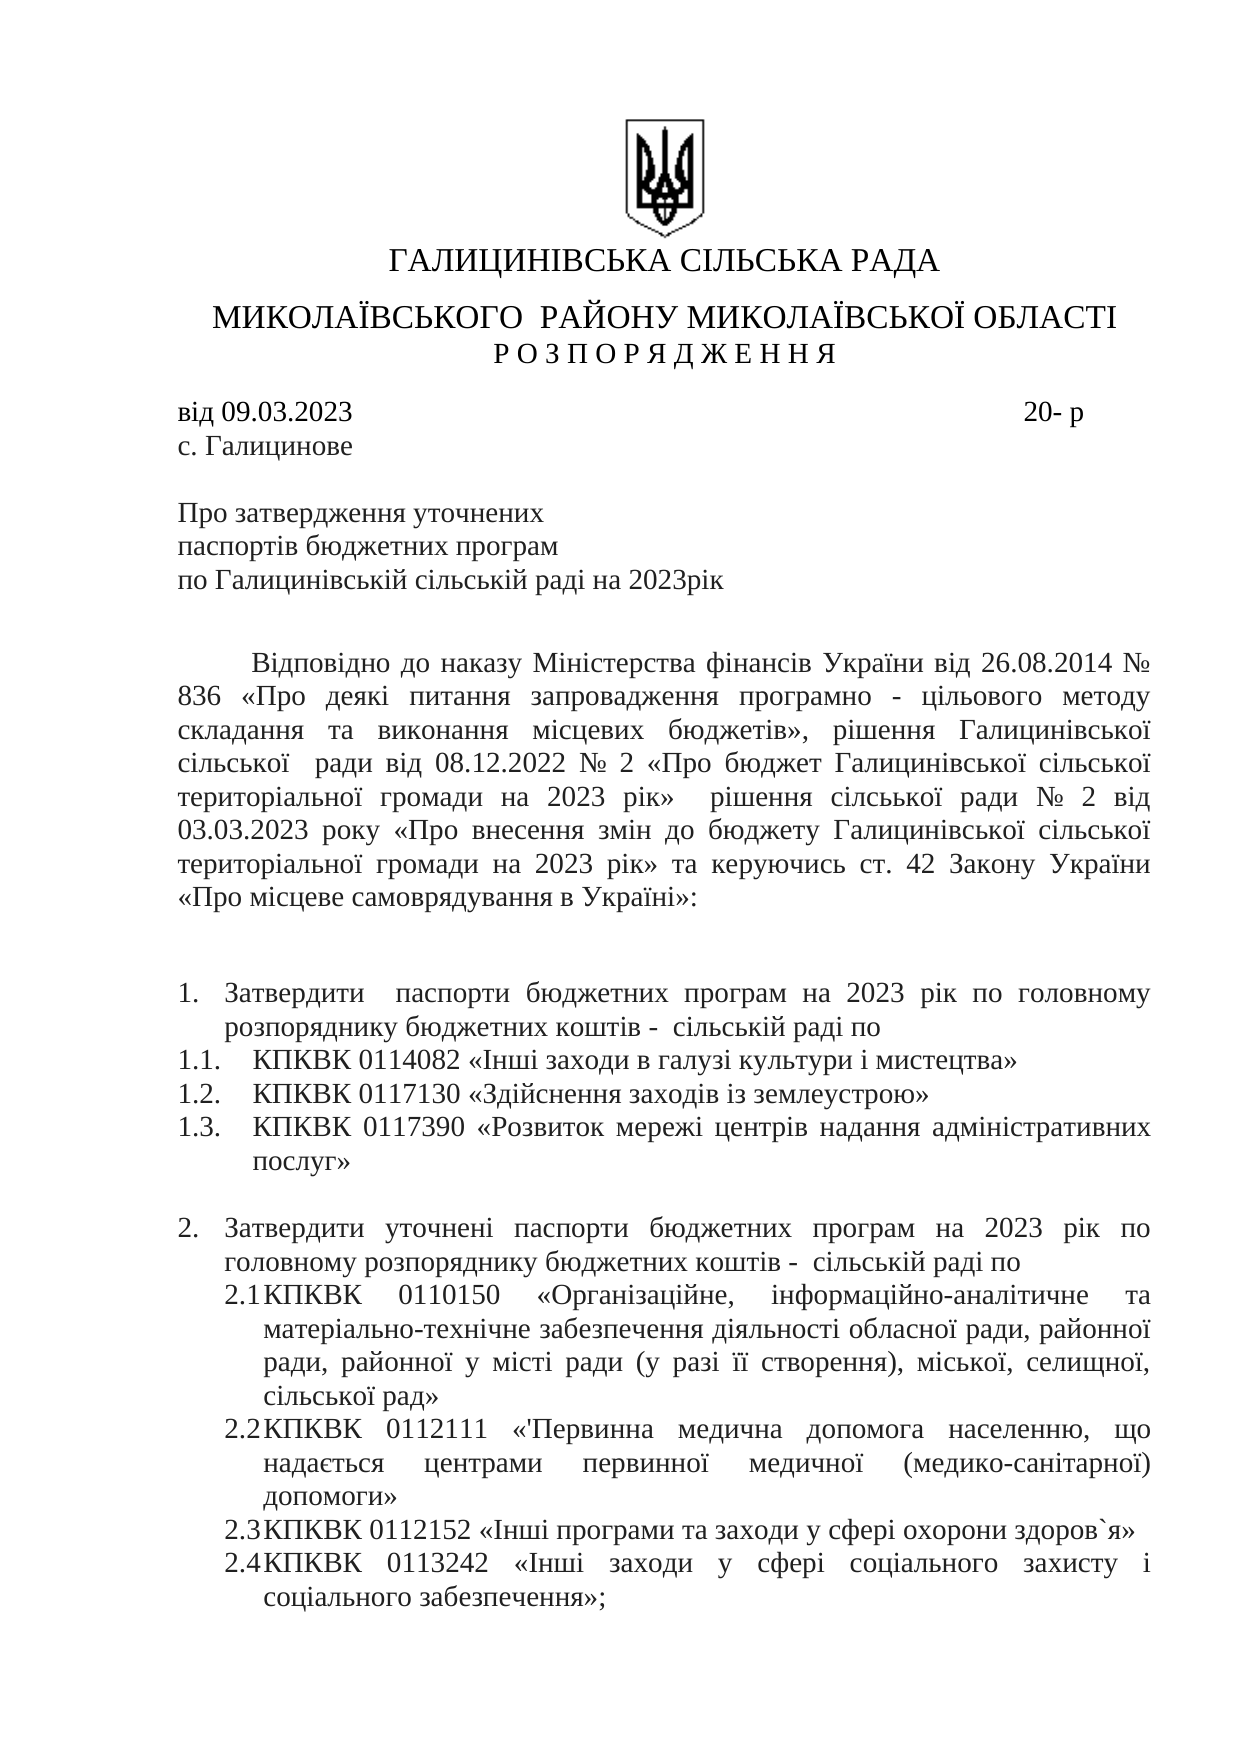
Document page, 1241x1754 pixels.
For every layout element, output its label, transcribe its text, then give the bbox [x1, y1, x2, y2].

text Р О З П О Р Я Д Ж Е Н Н Я [177, 336, 1152, 369]
list КПКВК 0110150 «Організаційне, інформаційно-аналітичне та матеріально-технічне забезпечення діяльності обласної ради, районної ради, районної у місті ради (у разі її створення), міської, селищної, сільської рад» [224, 1277, 1152, 1411]
text Про затвердження уточнених [177, 461, 1152, 528]
text МИКОЛАЇВСЬКОГО РАЙОНУ МИКОЛАЇВСЬКОЇ ОБЛАСТІ [177, 298, 1152, 336]
list КПКВК 0112152 «Інші програми та заходи у сфері охорони здоров`я» [224, 1512, 1152, 1546]
list КПКВК 0117130 «Здійснення заходів із землеустрою» [177, 1076, 1152, 1109]
text Відповідно до наказу Міністерства фінансів України від 26.08.2014 № 836 «Про деякі питання запровадження програмно - цільового методу складання та виконання місцевих бюджетів», рішення Галицинівської сільської ради від 08.12.2022 № 2 «Про бюджет Галицинівської сільської територіальної громади на 2023 рік» рішення сілсьької ради № 2 від 03.03.2023 року «Про внесення змін до бюджету Галицинівської сільської територіальної громади на 2023 рік» та керуючись ст. 42 Закону України «Про місцеве самоврядування в Україні»: [177, 595, 1152, 913]
text по Галицинівській сільській раді на 2023рік [177, 562, 1152, 595]
list КПКВК 0112111 «'Первинна медична допомога населенню, що надається центрами первинної медичної (медико-санітарної) допомоги» [224, 1411, 1152, 1512]
list Затвердити уточнені паспорти бюджетних програм на 2023 рік по головному розпоряднику бюджетних коштів - сільській раді по [177, 1210, 1152, 1277]
list КПКВК 0117390 «Розвиток мережі центрів надання адміністративних послуг» [177, 1109, 1152, 1177]
list КПКВК 0114082 «Інші заходи в галузі культури і мистецтва» [177, 1042, 1152, 1076]
list КПКВК 0113242 «Інші заходи у сфері соціального захисту і соціального забезпечення»; [224, 1546, 1152, 1613]
text від 09.03.2023 20- р [177, 394, 1152, 428]
text паспортів бюджетних програм [177, 528, 1152, 562]
list Затвердити паспорти бюджетних програм на 2023 рік по головному розпоряднику бюджетних коштів - сільській раді по [177, 975, 1152, 1042]
text ГАЛИЦИНІВСЬКА СІЛЬСЬКА РАДА [177, 240, 1152, 278]
text с. Галицинове [177, 428, 1152, 461]
